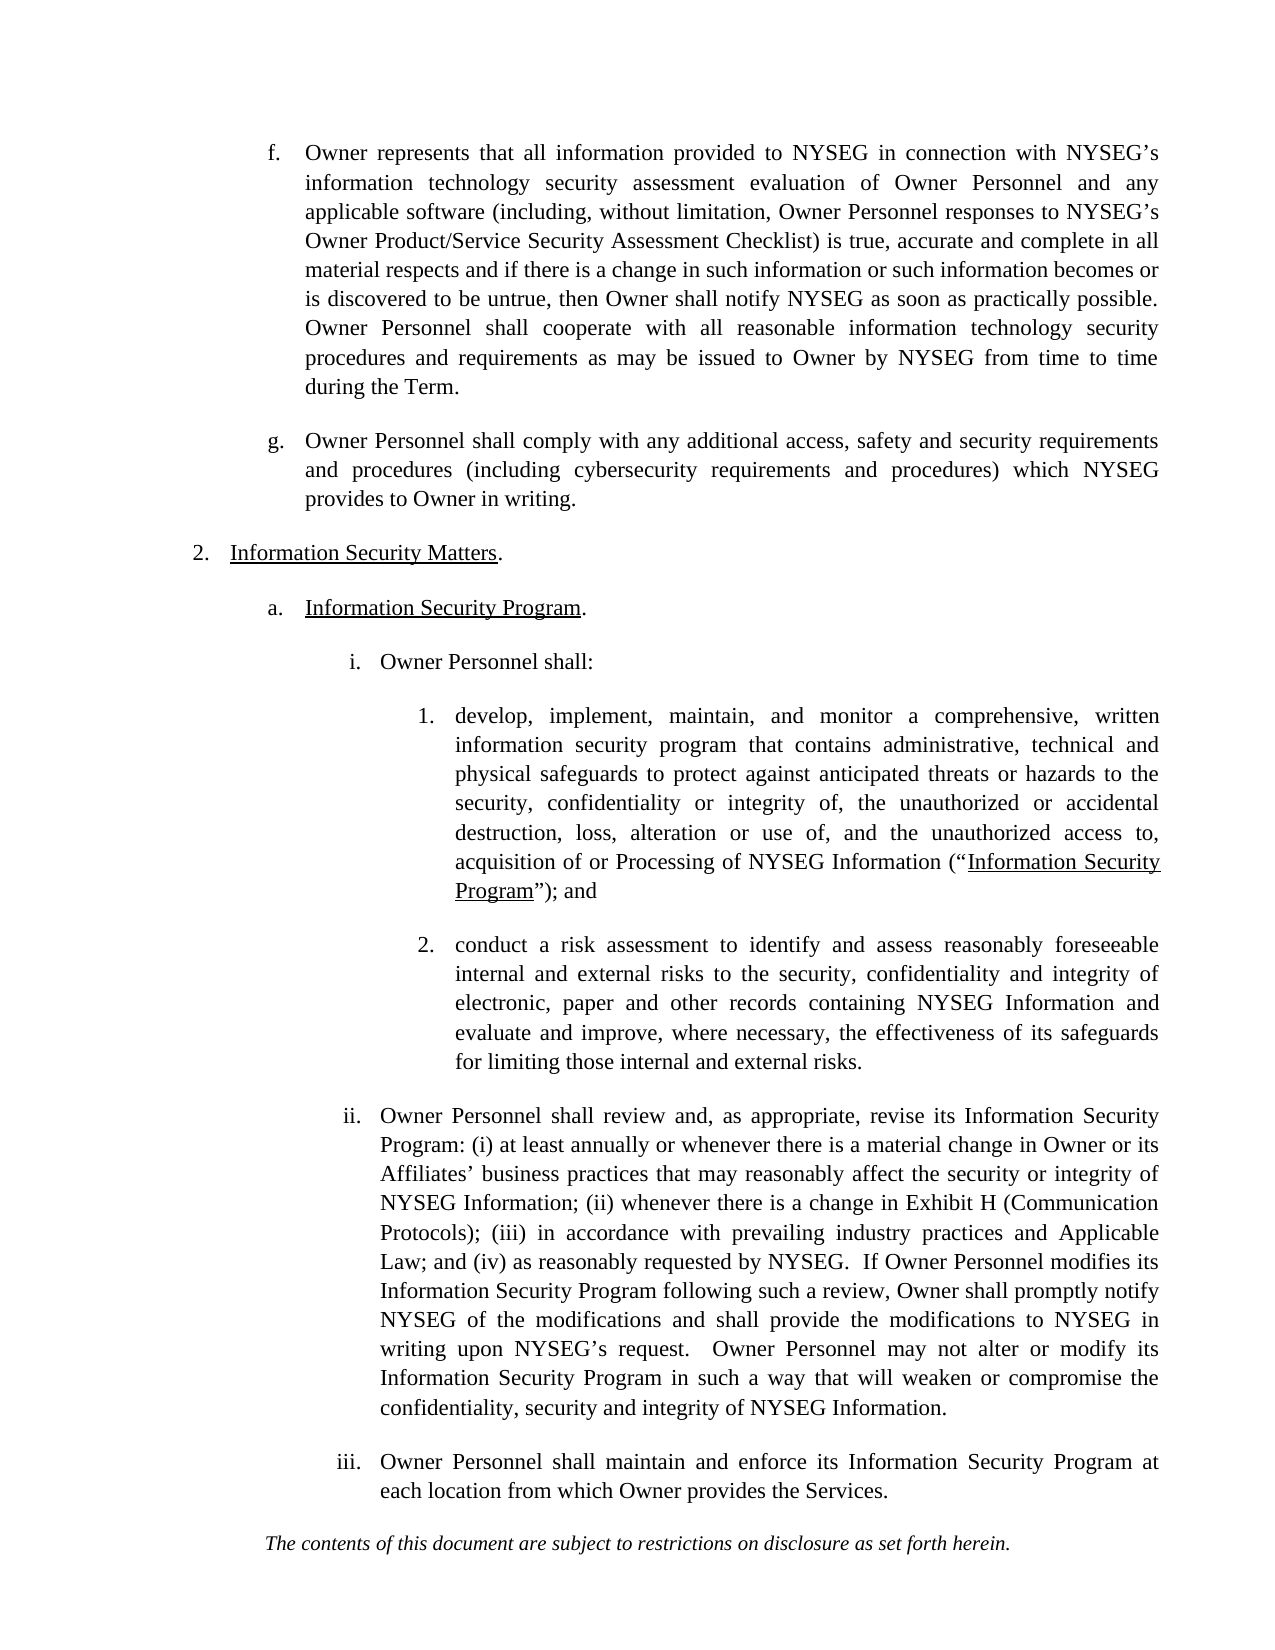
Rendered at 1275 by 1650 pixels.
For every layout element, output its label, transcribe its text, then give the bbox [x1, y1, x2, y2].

list Information Security Matters. [192, 537, 1160, 567]
list Owner Personnel shall: [361, 646, 1160, 675]
list Owner Personnel shall review and, as appropriate, revise its Information Security Program: (i) at least annually or whenever there is a material change in Owner or its Affiliates’ business practices that may reasonably affect the security or integrity of NYSEG Information; (ii) whenever there is a change in Exhibit H (Communication Protocols); (iii) in accordance with prevailing industry practices and Applicable Law; and (iv) as reasonably requested by NYSEG. If Owner Personnel modifies its Information Security Program following such a review, Owner shall promptly notify NYSEG of the modifications and shall provide the modifications to NYSEG in writing upon NYSEG’s request. Owner Personnel may not alter or modify its Information Security Program in such a way that will weaken or compromise the confidentiality, security and integrity of NYSEG Information. [361, 1100, 1160, 1421]
list develop, implement, maintain, and monitor a comprehensive, written information security program that contains administrative, technical and physical safeguards to protect against anticipated threats or hazards to the security, confidentiality or integrity of, the unauthorized or accidental destruction, loss, alteration or use of, and the unauthorized access to, acquisition of or Processing of NYSEG Information (“Information Security Program”); and [417, 700, 1160, 904]
list Owner Personnel shall maintain and enforce its Information Security Program at each location from which Owner provides the Services. [361, 1446, 1160, 1504]
list Owner Personnel shall comply with any additional access, safety and security requirements and procedures (including cybersecurity requirements and procedures) which NYSEG provides to Owner in writing. [267, 425, 1160, 512]
list Owner represents that all information provided to NYSEG in connection with NYSEG’s information technology security assessment evaluation of Owner Personnel and any applicable software (including, without limitation, Owner Personnel responses to NYSEG’s Owner Product/Service Security Assessment Checklist) is true, accurate and complete in all material respects and if there is a change in such information or such information becomes or is discovered to be untrue, then Owner shall notify NYSEG as soon as practically possible. Owner Personnel shall cooperate with all reasonable information technology security procedures and requirements as may be issued to Owner by NYSEG from time to time during the Term. [267, 137, 1160, 400]
list conduct a risk assessment to identify and assess reasonably foreseeable internal and external risks to the security, confidentiality and integrity of electronic, paper and other records containing NYSEG Information and evaluate and improve, where necessary, the effectiveness of its safeguards for limiting those internal and external risks. [417, 929, 1160, 1075]
list Information Security Program. [267, 592, 1160, 621]
